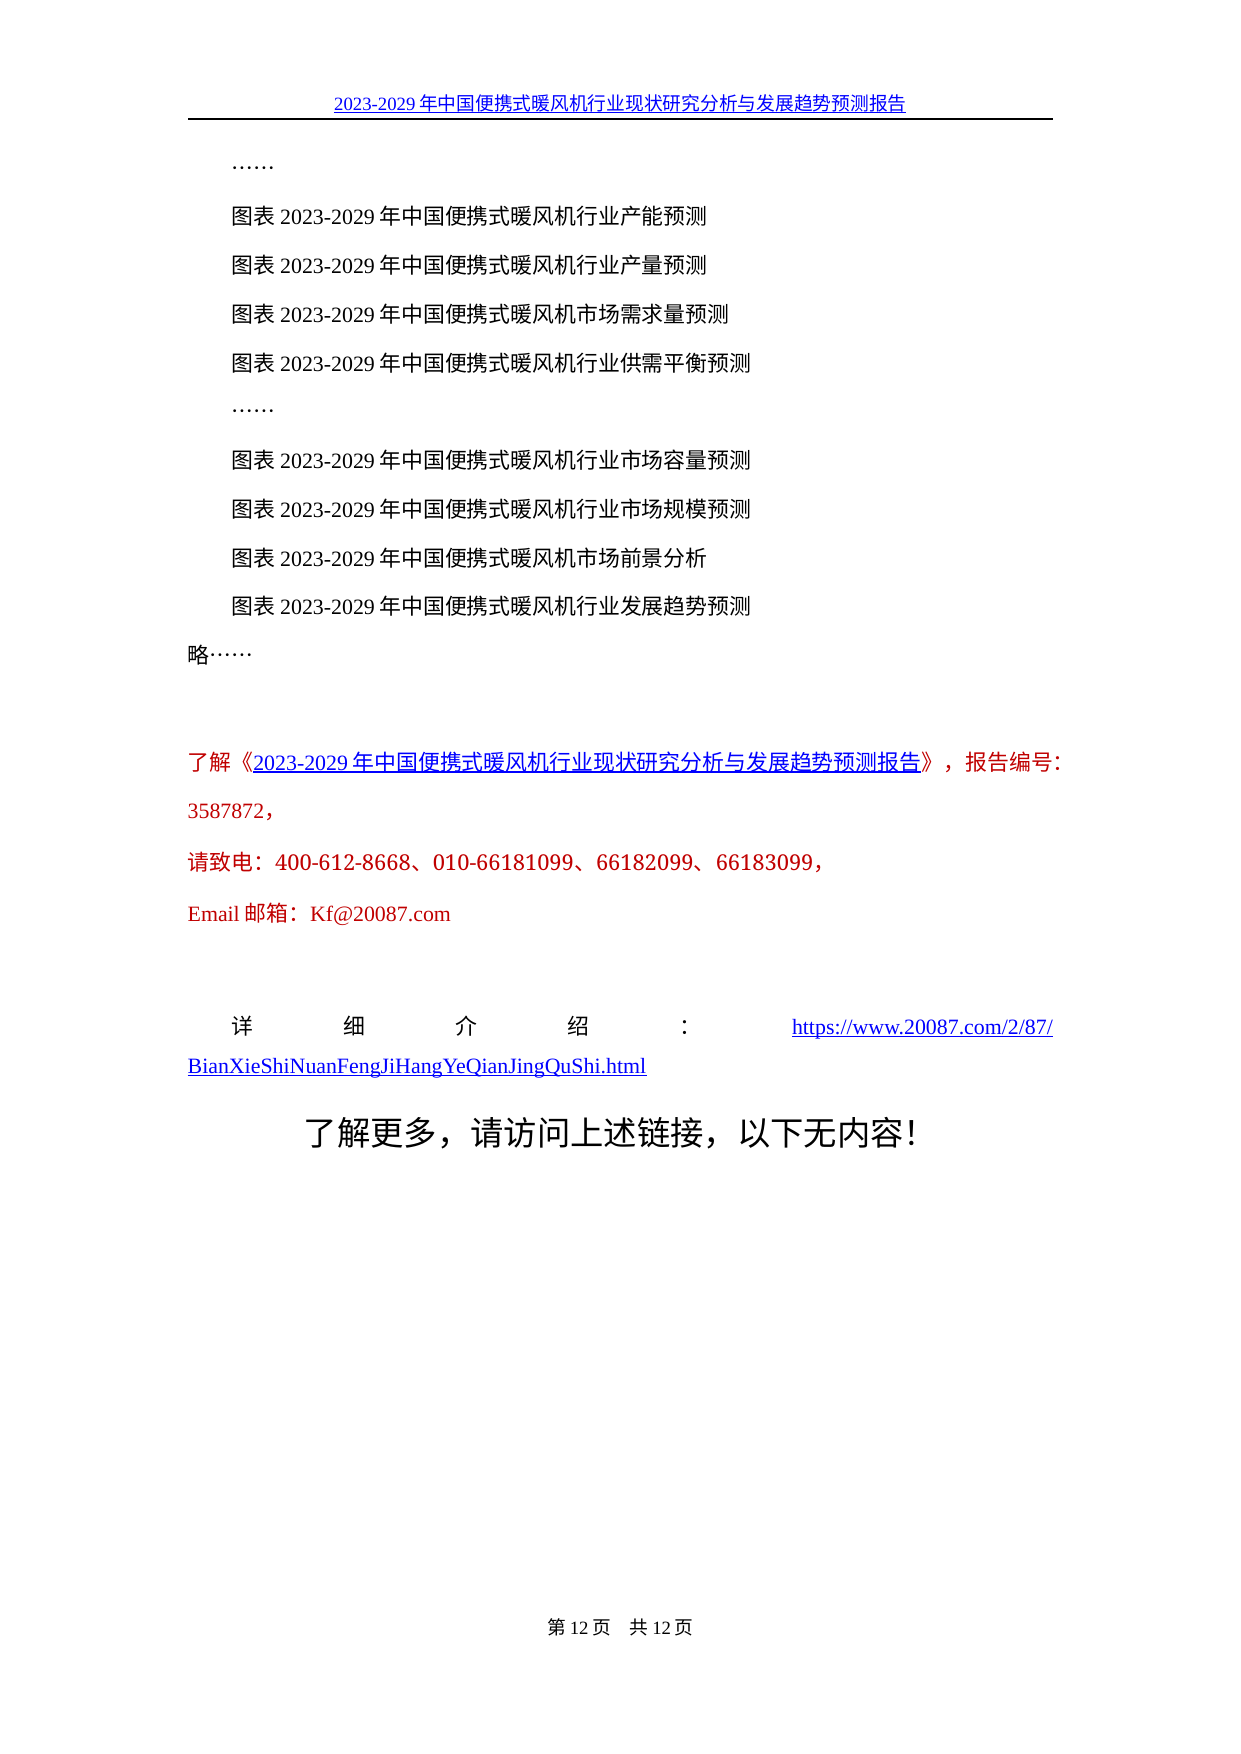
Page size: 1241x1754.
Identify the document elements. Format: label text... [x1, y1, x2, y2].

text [187, 150, 1053, 670]
text 了解《2023-2029年中国便携式暖风机行业现状研究分析与发展趋势预测报告》，报告编号：3587872， [187, 744, 1053, 825]
text Email邮箱：Kf@20087.com [187, 896, 1053, 928]
text 请致电：400-612-8668、010-66181099、66182099、66183099， [187, 844, 1053, 877]
text 详细介绍：https://www.20087.com/2/87/BianXieShiNuanFengJiHangYeQianJingQuShi.html [187, 1009, 1053, 1082]
title 了解更多，请访问上述链接，以下无内容！ [187, 1098, 1053, 1163]
